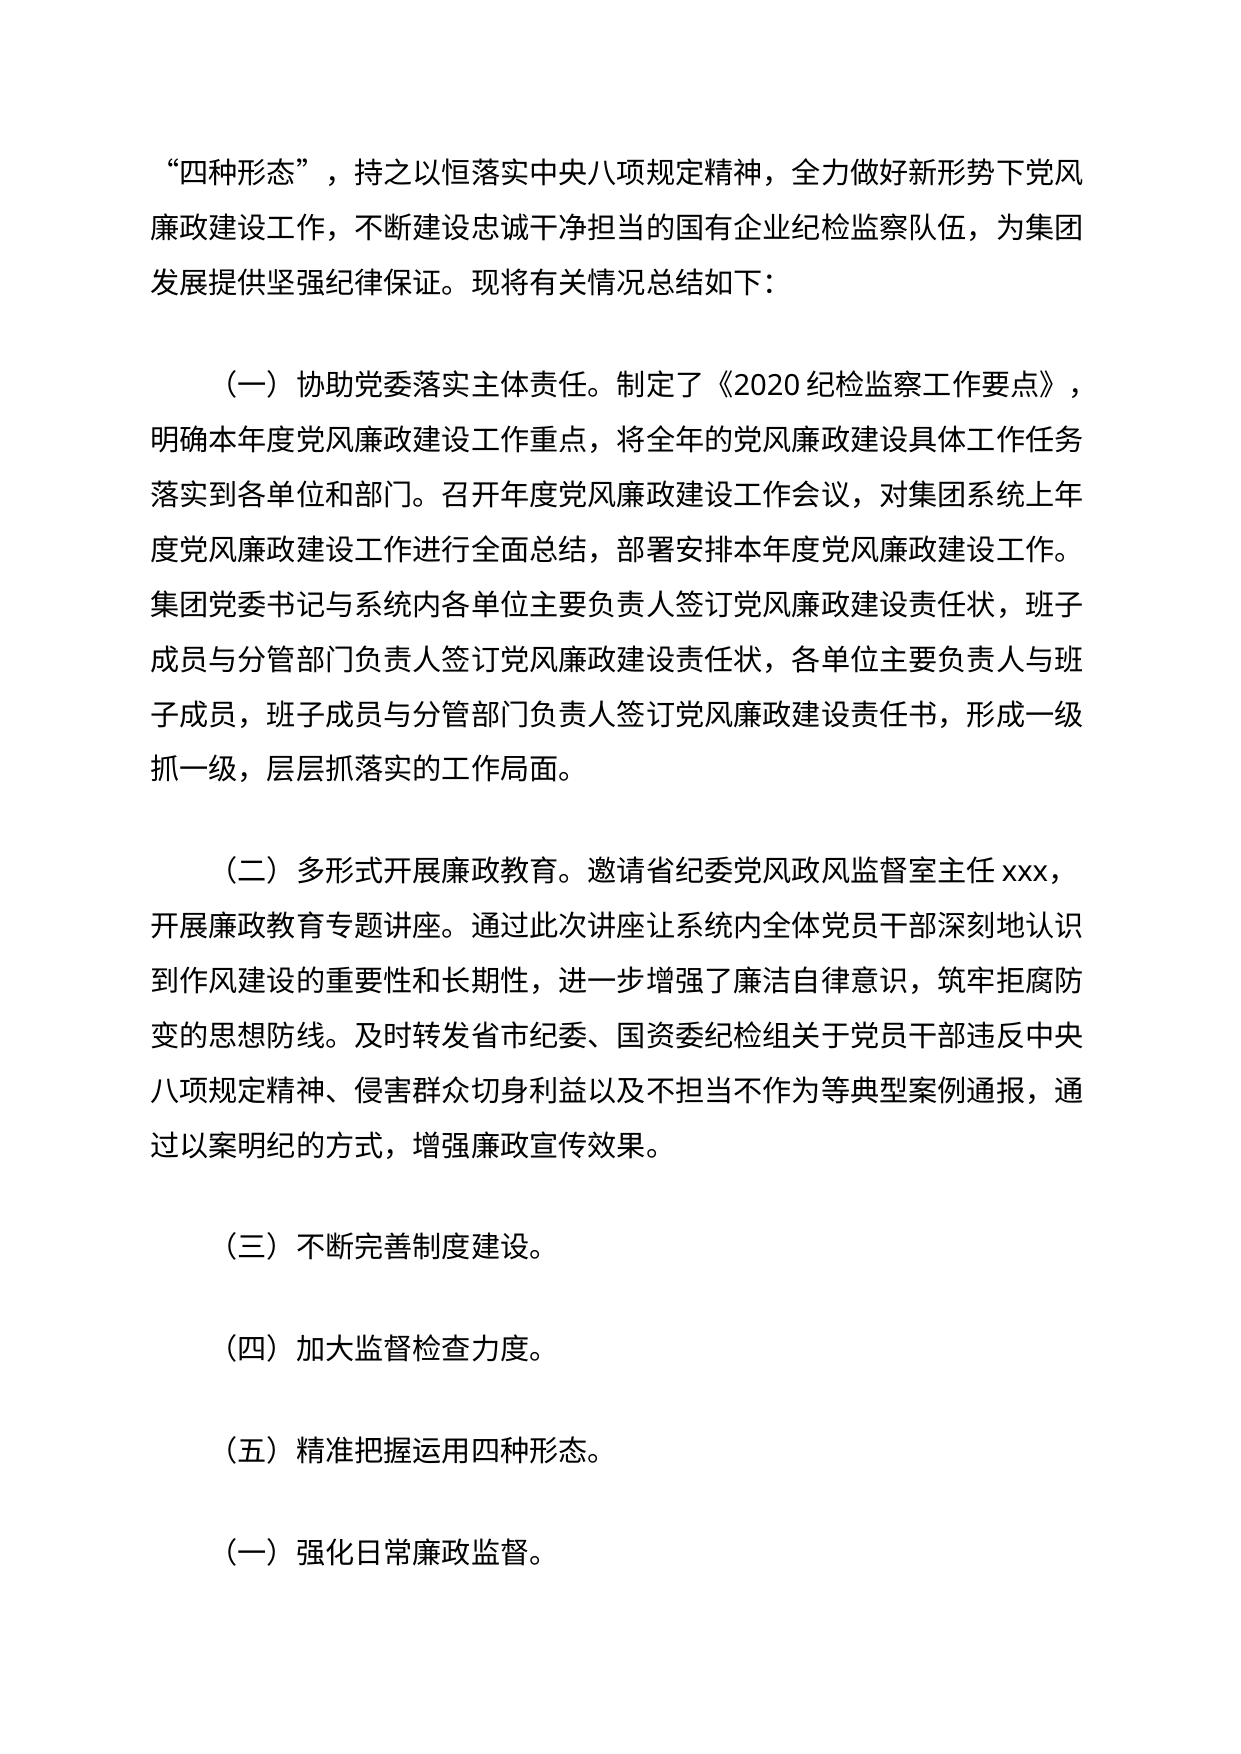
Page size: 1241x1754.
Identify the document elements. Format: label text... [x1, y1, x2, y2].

text （一）协助党委落实主体责任。制定了《2020纪检监察工作要点》，明确本年度党风廉政建设工作重点，将全年的党风廉政建设具体工作任务落实到各单位和部门。召开年度党风廉政建设工作会议，对集团系统上年度党风廉政建设工作进行全面总结，部署安排本年度党风廉政建设工作。集团党委书记与系统内各单位主要负责人签订党风廉政建设责任状，班子成员与分管部门负责人签订党风廉政建设责任状，各单位主要负责人与班子成员，班子成员与分管部门负责人签订党风廉政建设责任书，形成一级抓一级，层层抓落实的工作局面。 [150, 362, 1090, 788]
text （二）多形式开展廉政教育。邀请省纪委党风政风监督室主任xxx，开展廉政教育专题讲座。通过此次讲座让系统内全体党员干部深刻地认识到作风建设的重要性和长期性，进一步增强了廉洁自律意识，筑牢拒腐防变的思想防线。及时转发省市纪委、国资委纪检组关于党员干部违反中央八项规定精神、侵害群众切身利益以及不担当不作为等典型案例通报，通过以案明纪的方式，增强廉政宣传效果。 [150, 848, 1090, 1164]
text （四）加大监督检查力度。 [150, 1326, 1090, 1368]
text （五）精准把握运用四种形态。 [150, 1428, 1090, 1470]
text （一）强化日常廉政监督。 [150, 1529, 1090, 1572]
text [150, 150, 1090, 302]
text （三）不断完善制度建设。 [150, 1224, 1090, 1266]
